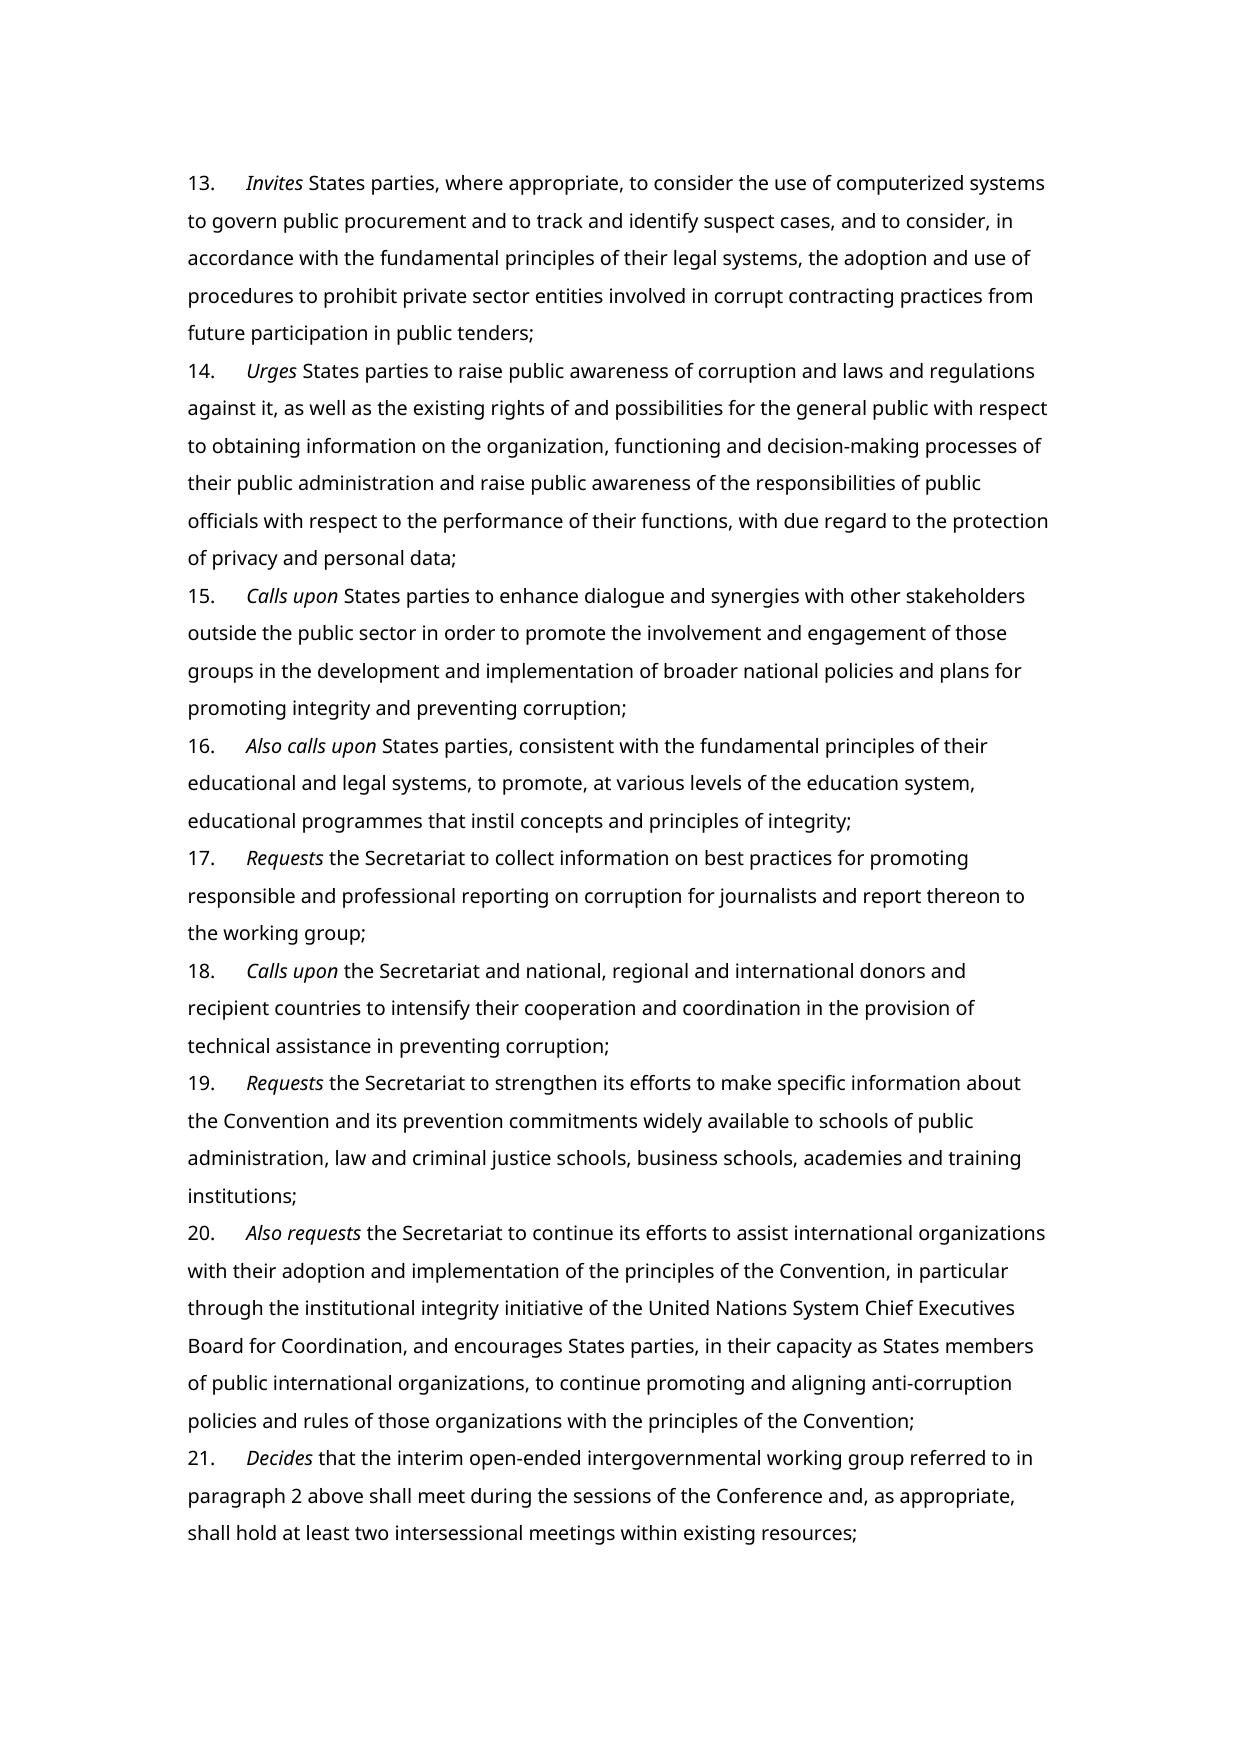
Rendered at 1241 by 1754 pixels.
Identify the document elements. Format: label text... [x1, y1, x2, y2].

text 17. Requests the Secretariat to collect information on best practices for promoting responsible and professional reporting on corruption for journalists and report thereon to the working group; [187, 839, 1053, 952]
text 14. Urges States parties to raise public awareness of corruption and laws and regulations against it, as well as the existing rights of and possibilities for the general public with respect to obtaining information on the organization, functioning and decision-making processes of their public administration and raise public awareness of the responsibilities of public officials with respect to the performance of their functions, with due regard to the protection of privacy and personal data; [187, 352, 1053, 577]
text 18. Calls upon the Secretariat and national, regional and international donors and recipient countries to intensify their cooperation and coordination in the provision of technical assistance in preventing corruption; [187, 952, 1053, 1064]
text 19. Requests the Secretariat to strengthen its efforts to make specific information about the Convention and its prevention commitments widely available to schools of public administration, law and criminal justice schools, business schools, academies and training institutions; [187, 1064, 1053, 1214]
text 21. Decides that the interim open-ended intergovernmental working group referred to in paragraph 2 above shall meet during the sessions of the Conference and, as appropriate, shall hold at least two intersessional meetings within existing resources; [187, 1439, 1053, 1552]
text 16. Also calls upon States parties, consistent with the fundamental principles of their educational and legal systems, to promote, at various levels of the education system, educational programmes that instil concepts and principles of integrity; [187, 727, 1053, 839]
text 13. Invites States parties, where appropriate, to consider the use of computerized systems to govern public procurement and to track and identify suspect cases, and to consider, in accordance with the fundamental principles of their legal systems, the adoption and use of procedures to prohibit private sector entities involved in corrupt contracting practices from future participation in public tenders; [187, 164, 1053, 352]
text 20. Also requests the Secretariat to continue its efforts to assist international organizations with their adoption and implementation of the principles of the Convention, in particular through the institutional integrity initiative of the United Nations System Chief Executives Board for Coordination, and encourages States parties, in their capacity as States members of public international organizations, to continue promoting and aligning anti-corruption policies and rules of those organizations with the principles of the Convention; [187, 1214, 1053, 1439]
text 15. Calls upon States parties to enhance dialogue and synergies with other stakeholders outside the public sector in order to promote the involvement and engagement of those groups in the development and implementation of broader national policies and plans for promoting integrity and preventing corruption; [187, 577, 1053, 727]
